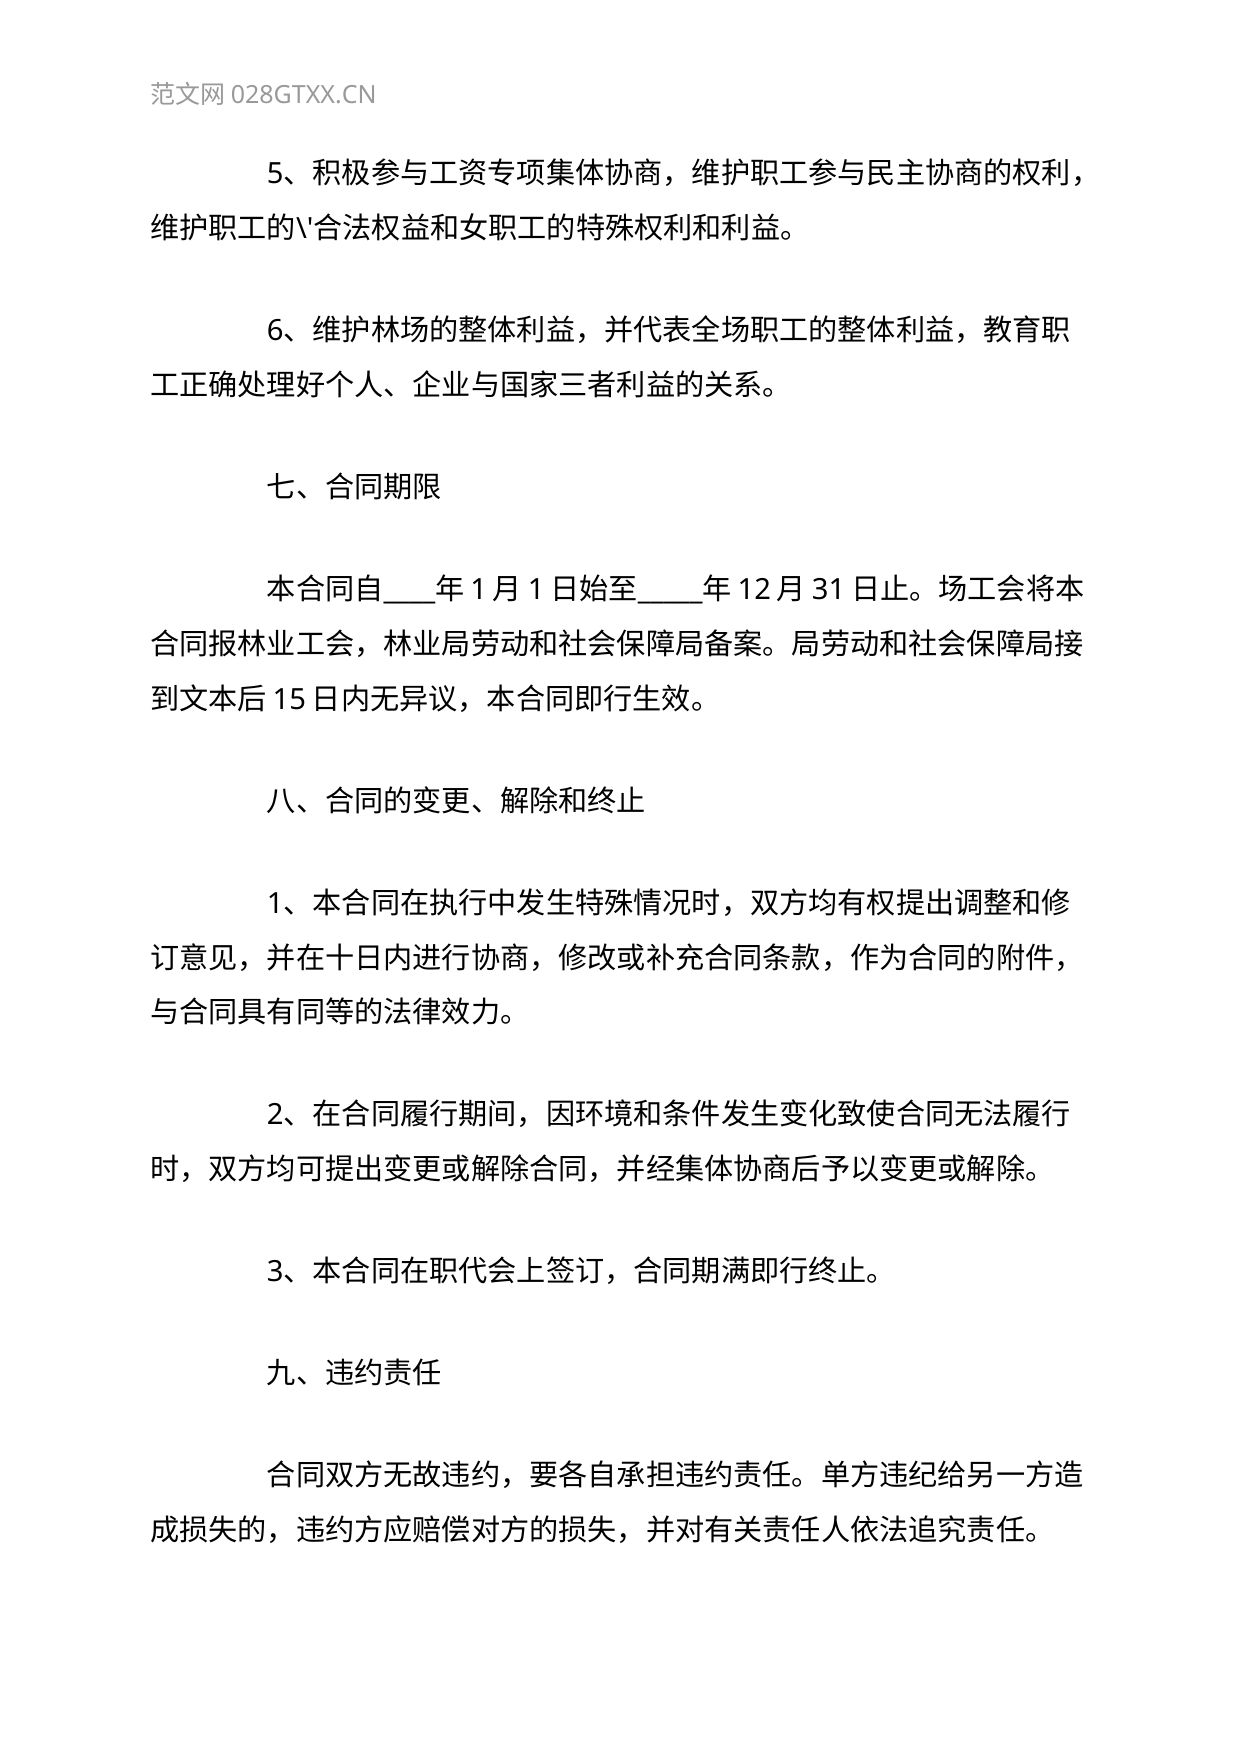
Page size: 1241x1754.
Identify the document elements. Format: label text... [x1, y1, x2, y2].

text 5、积极参与工资专项集体协商，维护职工参与民主协商的权利，维护职工的\'合法权益和女职工的特殊权利和利益。 [150, 150, 1090, 247]
text 3、本合同在职代会上签订，合同期满即行终止。 [150, 1248, 1090, 1290]
text 八、合同的变更、解除和终止 [150, 777, 1090, 820]
text 1、本合同在执行中发生特殊情况时，双方均有权提出调整和修订意见，并在十日内进行协商，修改或补充合同条款，作为合同的附件，与合同具有同等的法律效力。 [150, 879, 1090, 1031]
text 九、违约责任 [150, 1349, 1090, 1392]
text 七、合同期限 [150, 464, 1090, 506]
text 合同双方无故违约，要各自承担违约责任。单方违纪给另一方造成损失的，违约方应赔偿对方的损失，并对有关责任人依法追究责任。 [150, 1451, 1090, 1548]
text 6、维护林场的整体利益，并代表全场职工的整体利益，教育职工正确处理好个人、企业与国家三者利益的关系。 [150, 307, 1090, 404]
text 2、在合同履行期间，因环境和条件发生变化致使合同无法履行时，双方均可提出变更或解除合同，并经集体协商后予以变更或解除。 [150, 1091, 1090, 1188]
text 本合同自____年1月1日始至_____年12月31日止。场工会将本合同报林业工会，林业局劳动和社会保障局备案。局劳动和社会保障局接到文本后15日内无异议，本合同即行生效。 [150, 566, 1090, 718]
